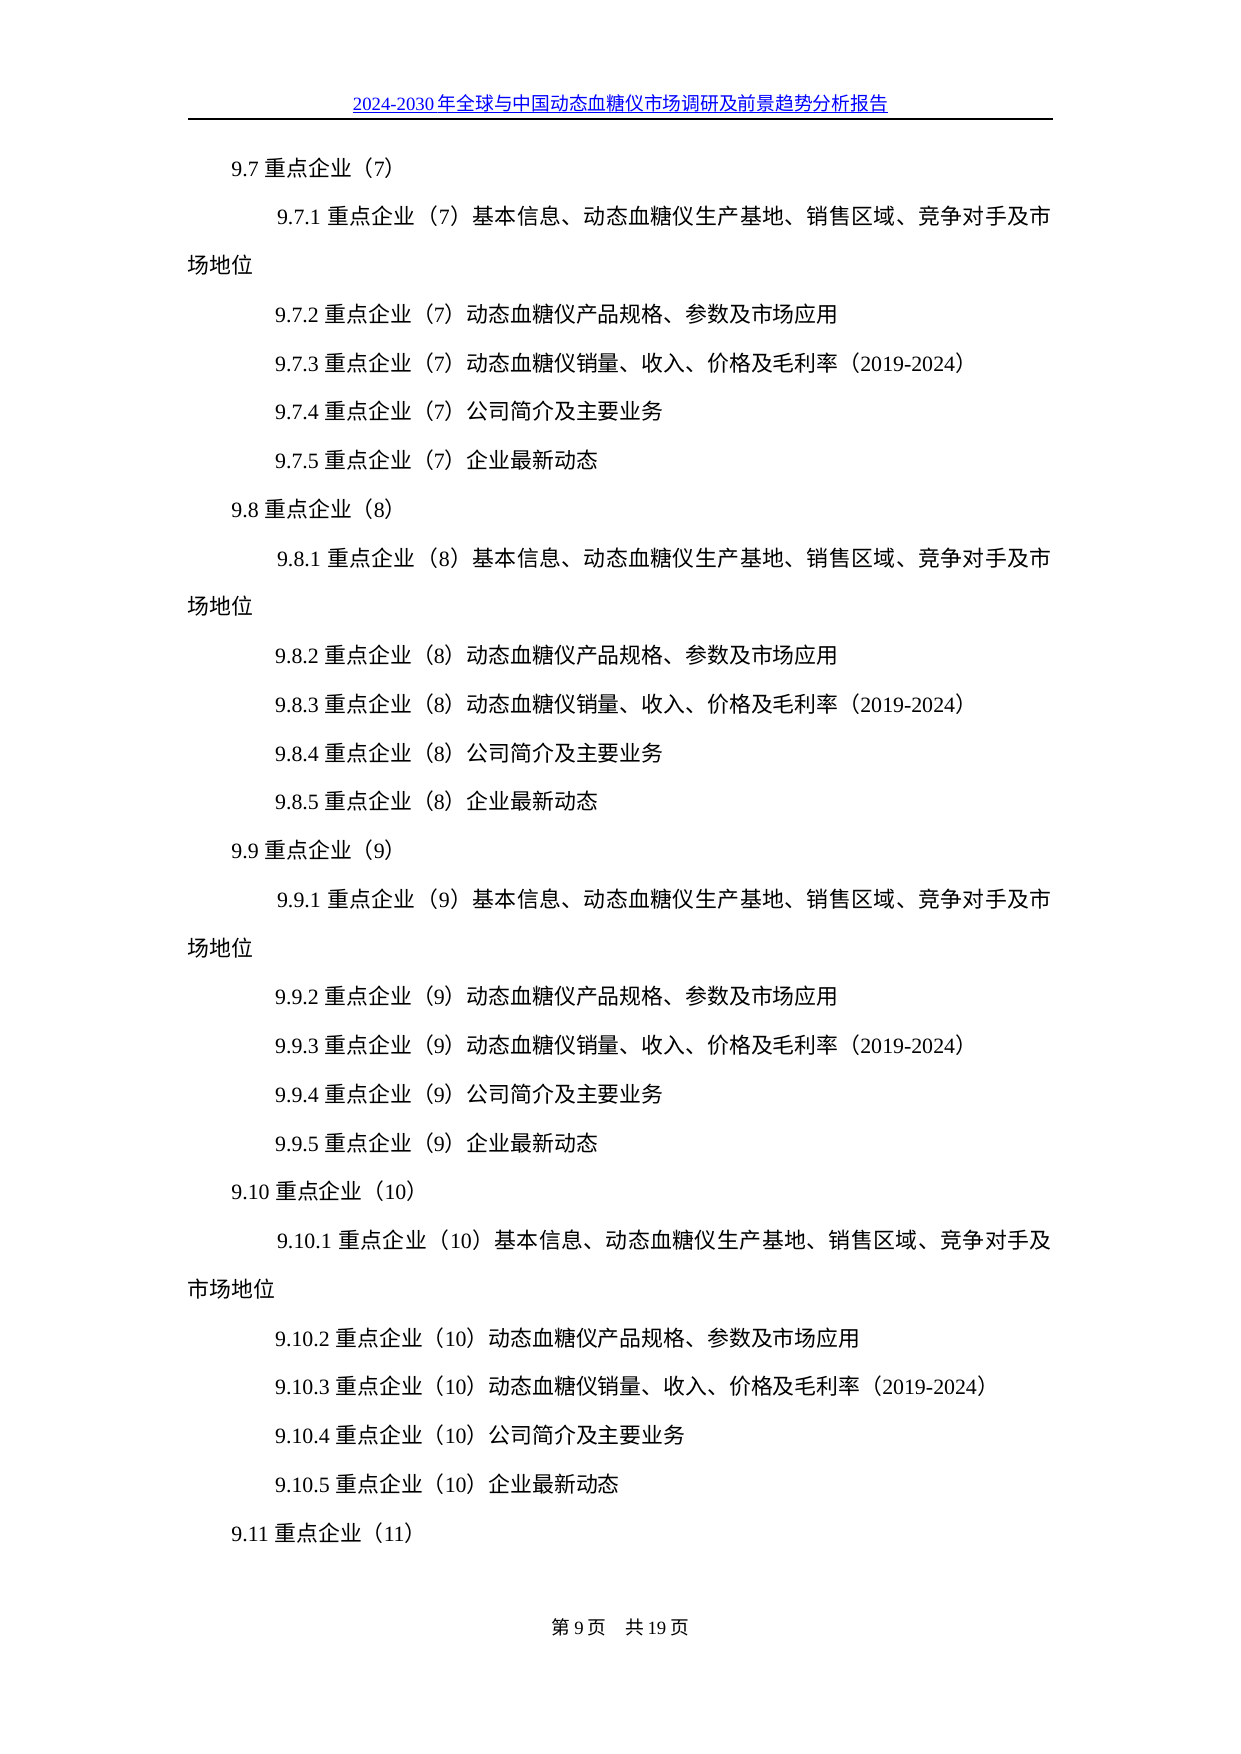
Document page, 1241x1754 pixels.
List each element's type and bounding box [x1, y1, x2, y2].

text [187, 150, 1053, 1548]
